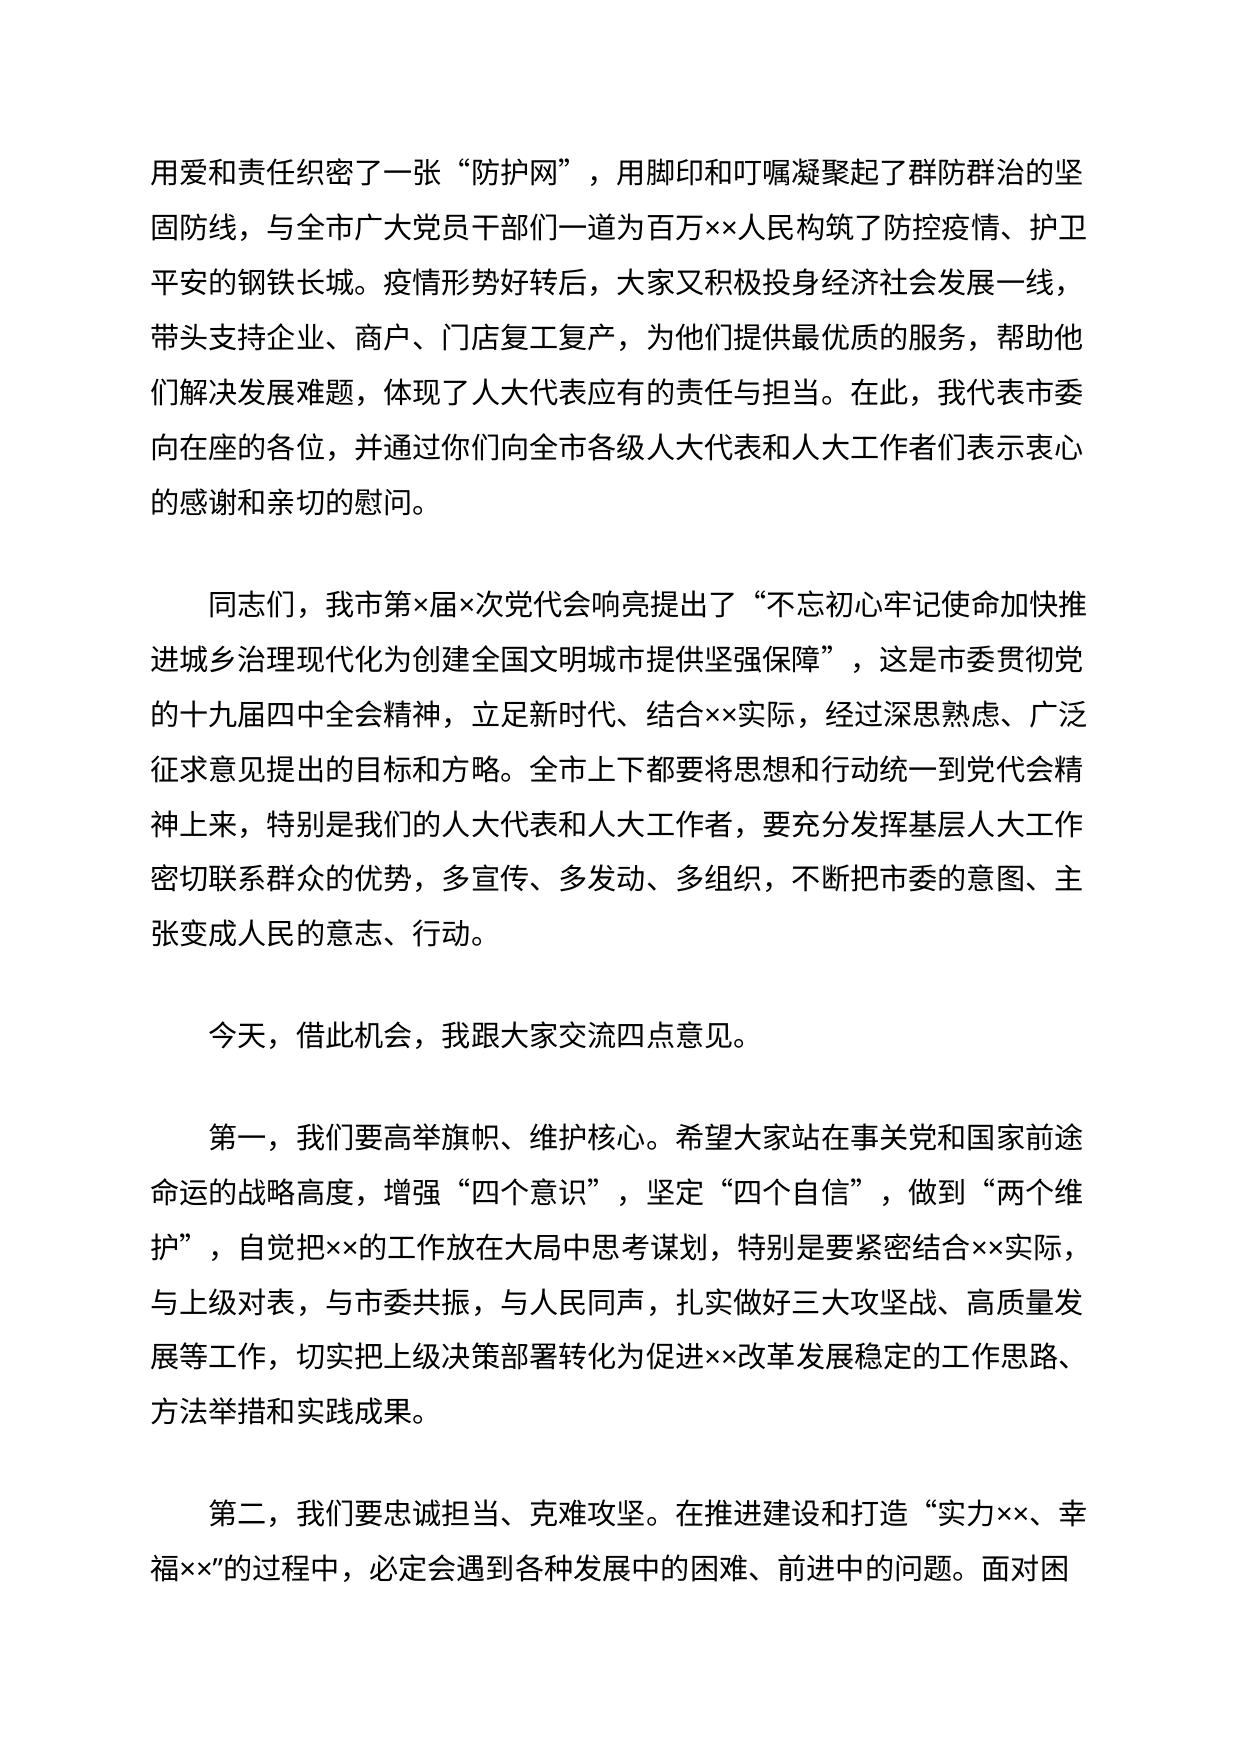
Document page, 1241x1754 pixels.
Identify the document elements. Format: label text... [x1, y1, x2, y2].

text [150, 1491, 1090, 1588]
text 第一，我们要高举旗帜、维护核心。希望大家站在事关党和国家前途命运的战略高度，增强“四个意识”，坚定“四个自信”，做到“两个维护”，自觉把××的工作放在大局中思考谋划，特别是要紧密结合××实际，与上级对表，与市委共振，与人民同声，扎实做好三大攻坚战、高质量发展等工作，切实把上级决策部署转化为促进××改革发展稳定的工作思路、方法举措和实践成果。 [150, 1114, 1090, 1431]
text 同志们，我市第×届×次党代会响亮提出了“不忘初心牢记使命加快推进城乡治理现代化为创建全国文明城市提供坚强保障”，这是市委贯彻党的十九届四中全会精神，立足新时代、结合××实际，经过深思熟虑、广泛征求意见提出的目标和方略。全市上下都要将思想和行动统一到党代会精神上来，特别是我们的人大代表和人大工作者，要充分发挥基层人大工作密切联系群众的优势，多宣传、多发动、多组织，不断把市委的意图、主张变成人民的意志、行动。 [150, 581, 1090, 953]
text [150, 150, 1090, 522]
text 今天，借此机会，我跟大家交流四点意见。 [150, 1013, 1090, 1055]
